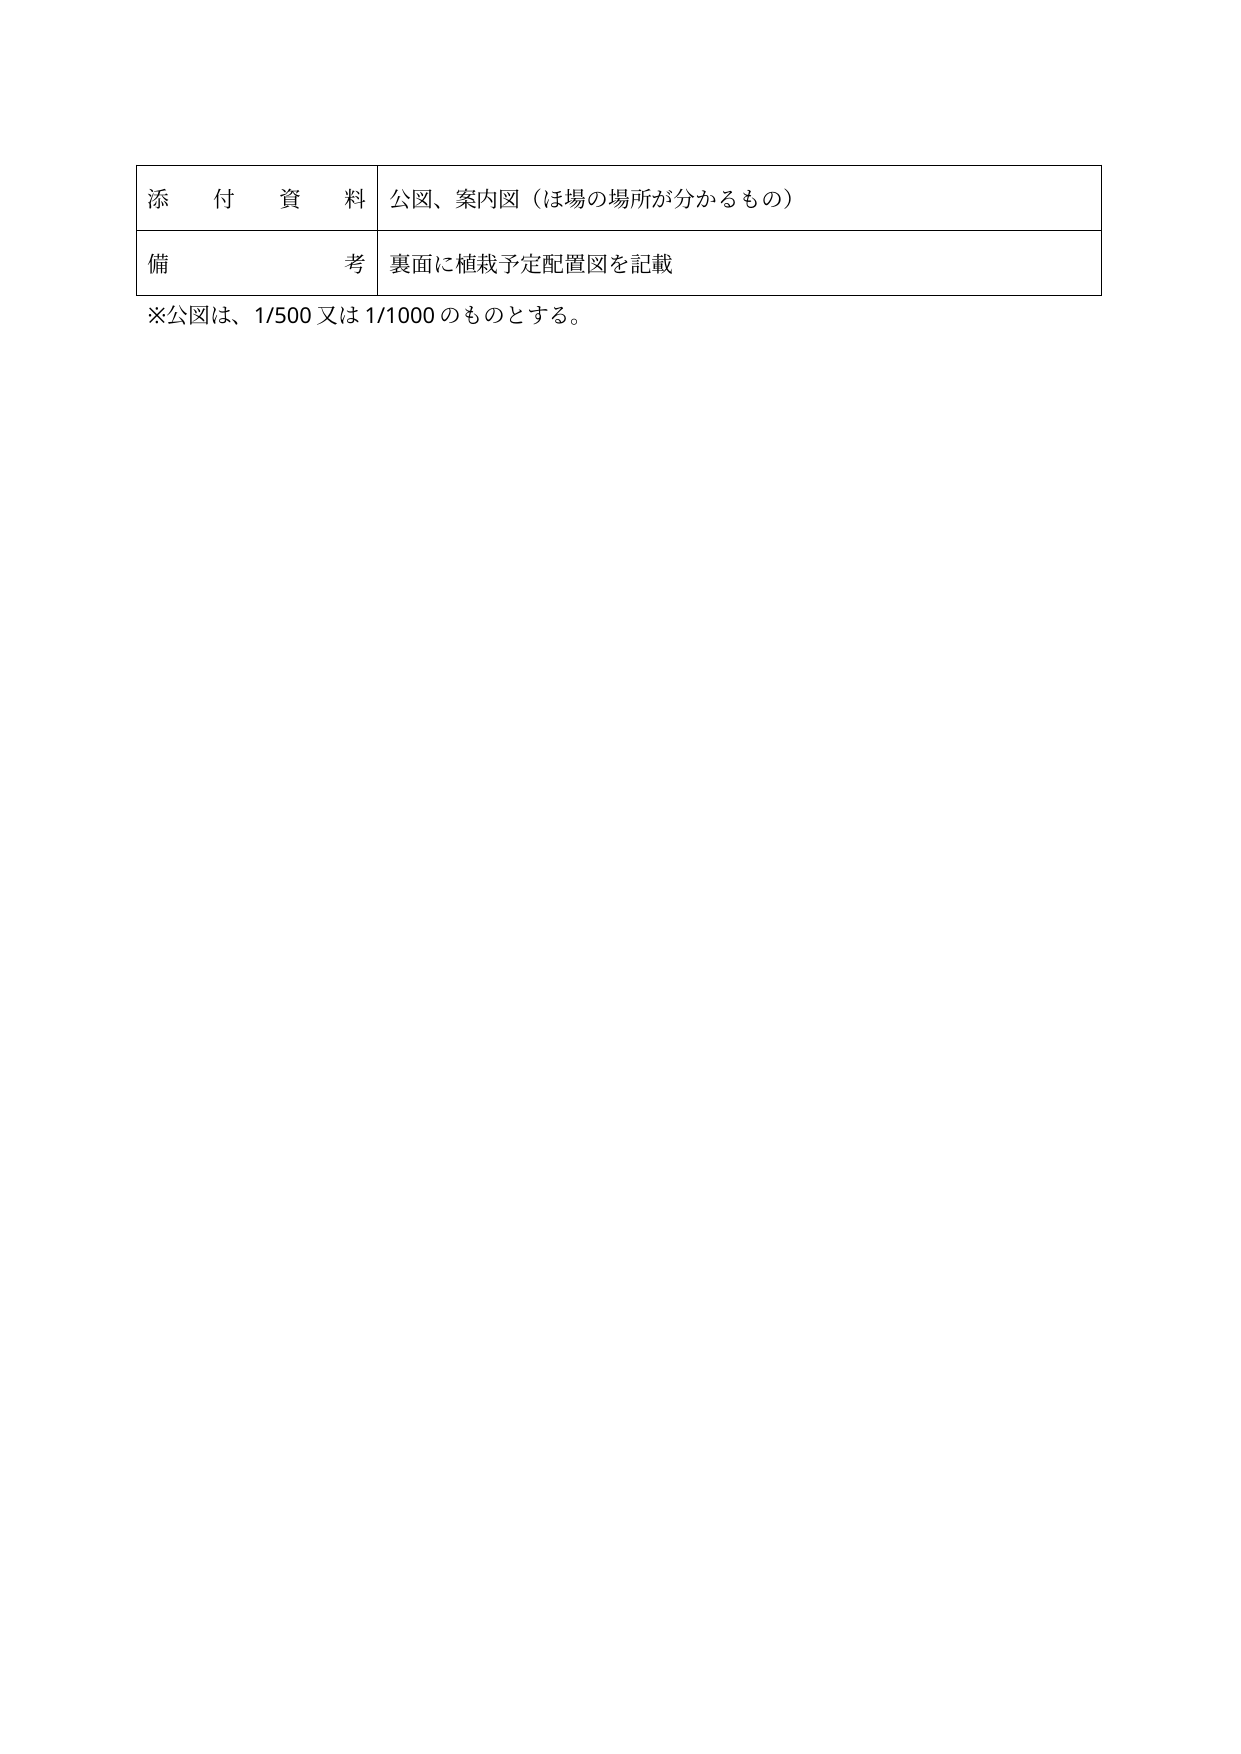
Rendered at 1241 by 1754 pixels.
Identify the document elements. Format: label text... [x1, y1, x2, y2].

table_cell 公図、案内図（ほ場の場所が分かるもの） [378, 166, 1101, 229]
table_cell 添付資料 [137, 166, 377, 229]
table_cell 備考 [137, 231, 377, 294]
table_cell 裏面に植栽予定配置図を記載 [378, 231, 1101, 294]
text ※公図は、1/500又は1/1000のものとする。 [148, 296, 1092, 333]
